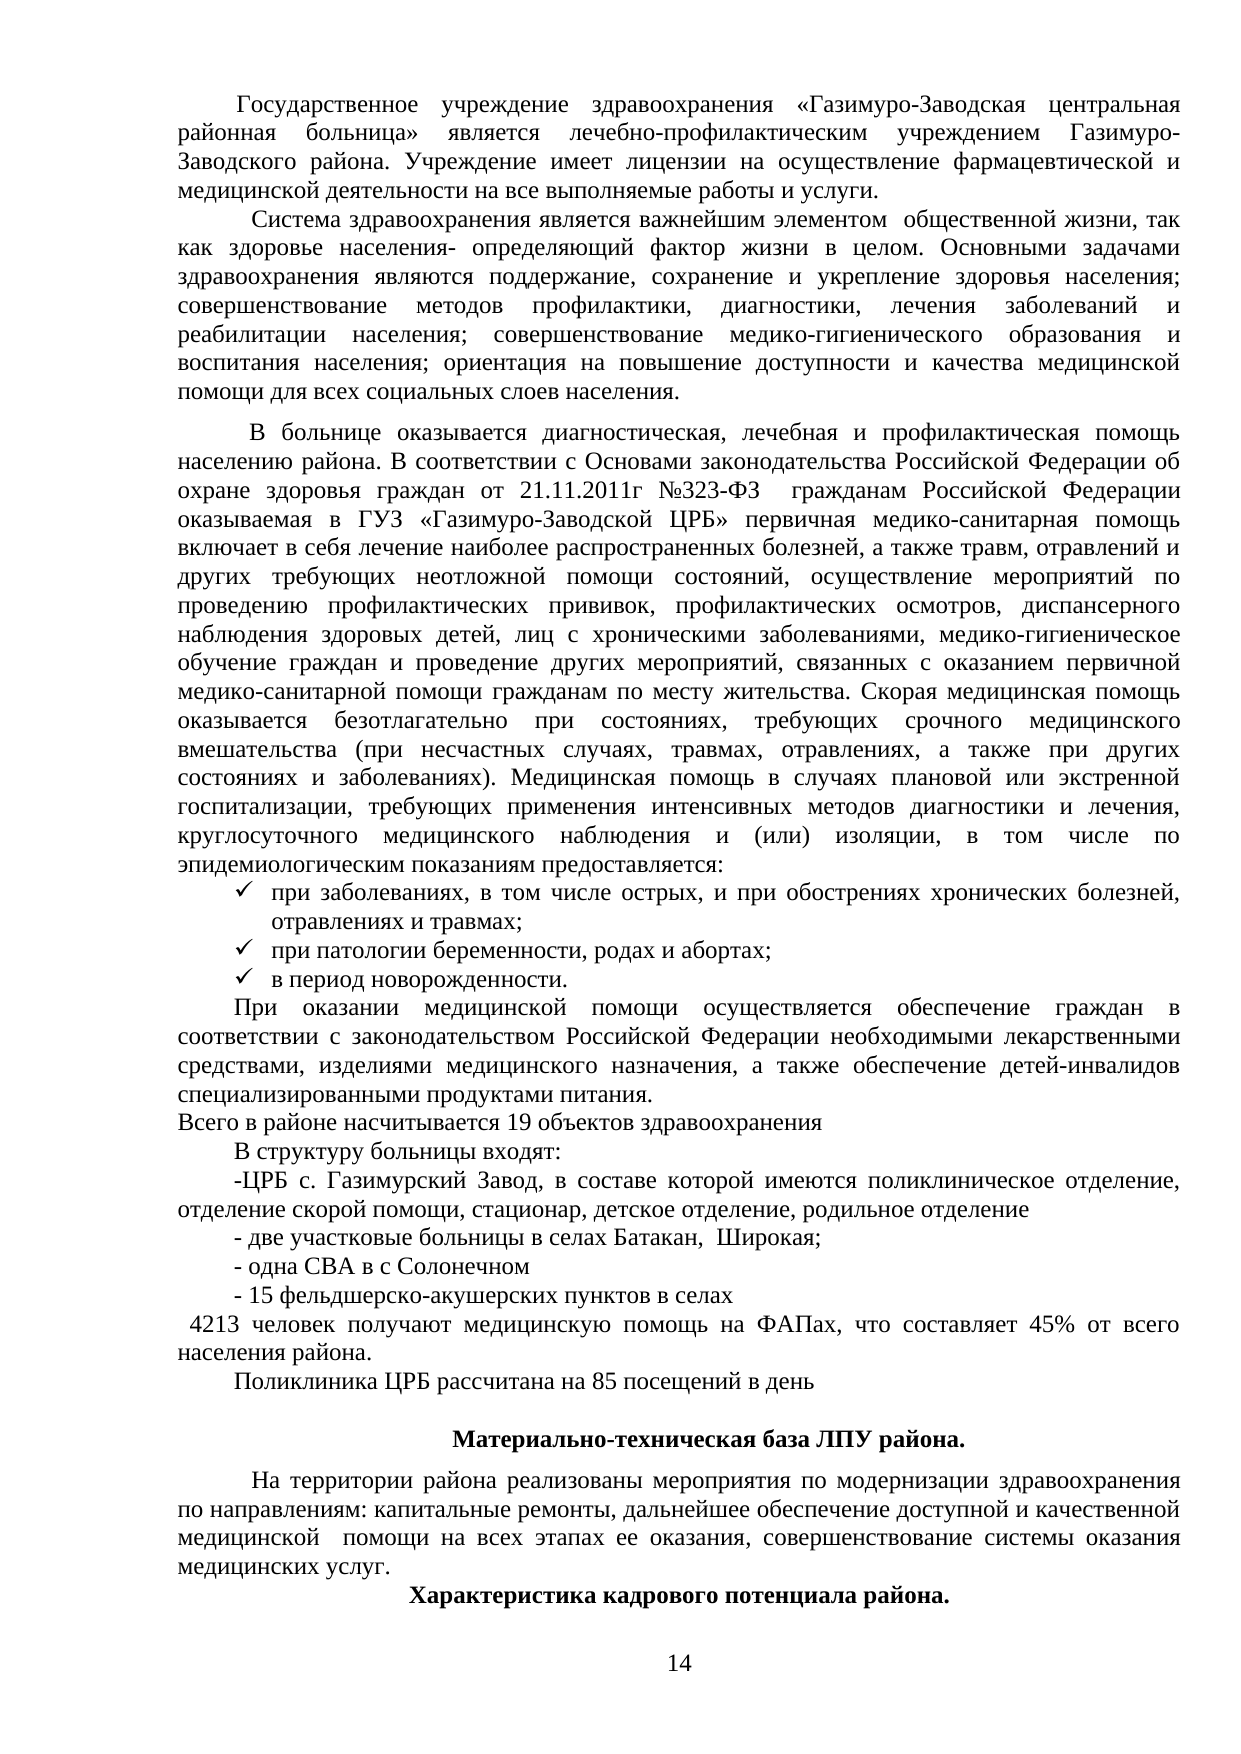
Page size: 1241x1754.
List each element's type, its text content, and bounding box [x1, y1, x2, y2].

text -ЦРБ с. Газимурский Завод, в составе которой имеются поликлиническое отделение, отделение скорой помощи, стационар, детское отделение, родильное отделение [177, 1165, 1181, 1222]
text - одна СВА в с Солонечном [177, 1251, 1181, 1280]
text 4213 человек получают медицинскую помощь на ФАПах, что составляет 45% от всего населения района. [177, 1309, 1181, 1366]
text При оказании медицинской помощи осуществляется обеспечение граждан в соответствии с законодательством Российской Федерации необходимыми лекарственными средствами, изделиями медицинского назначения, а также обеспечение детей-инвалидов специализированными продуктами питания. [177, 992, 1181, 1107]
text Поликлиника ЦРБ рассчитана на 85 посещений в день [177, 1366, 1181, 1395]
text На территории района реализованы мероприятия по модернизации здравоохранения по направлениям: капитальные ремонты, дальнейшее обеспечение доступной и качественной медицинской помощи на всех этапах ее оказания, совершенствование системы оказания медицинских услуг. [177, 1465, 1181, 1580]
list при заболеваниях, в том числе острых, и при обострениях хронических болезней, отравлениях и травмах; [233, 877, 1181, 935]
text Всего в районе насчитывается 19 объектов здравоохранения [177, 1107, 1181, 1136]
text В больнице оказывается диагностическая, лечебная и профилактическая помощь населению района. В соответствии с Основами законодательства Российской Федерации об охране здоровья граждан от 21.11.2011г №323-ФЗ гражданам Российской Федерации оказываемая в ГУЗ «Газимуро-Заводской ЦРБ» первичная медико-санитарная помощь включает в себя лечение наиболее распространенных болезней, а также травм, отравлений и других требующих неотложной помощи состояний, осуществление мероприятий по проведению профилактических прививок, профилактических осмотров, диспансерного наблюдения здоровых детей, лиц с хроническими заболеваниями, медико-гигиеническое обучение граждан и проведение других мероприятий, связанных с оказанием первичной медико-санитарной помощи гражданам по месту жительства. Скорая медицинская помощь оказывается безотлагательно при состояниях, требующих срочного медицинского вмешательства (при несчастных случаях, травмах, отравлениях, а также при других состояниях и заболеваниях). Медицинская помощь в случаях плановой или экстренной госпитализации, требующих применения интенсивных методов диагностики и лечения, круглосуточного медицинского наблюдения и (или) изоляции, в том числе по эпидемиологическим показаниям предоставляется: [177, 417, 1181, 877]
text Система здравоохранения является важнейшим элементом общественной жизни, так как здоровье населения- определяющий фактор жизни в целом. Основными задачами здравоохранения являются поддержание, сохранение и укрепление здоровья населения; совершенствование методов профилактики, диагностики, лечения заболеваний и реабилитации населения; совершенствование медико-гигиенического образования и воспитания населения; ориентация на повышение доступности и качества медицинской помощи для всех социальных слоев населения. [177, 204, 1181, 405]
text - две участковые больницы в селах Батакан, Широкая; [177, 1222, 1181, 1251]
text В структуру больницы входят: [177, 1136, 1181, 1165]
list при патологии беременности, родах и абортах; [233, 935, 1181, 964]
text Материально-техническая база ЛПУ района. [177, 1424, 1181, 1452]
list в период новорожденности. [233, 964, 1181, 992]
text Государственное учреждение здравоохранения «Газимуро-Заводская центральная районная больница» является лечебно-профилактическим учреждением Газимуро-Заводского района. Учреждение имеет лицензии на осуществление фармацевтической и медицинской деятельности на все выполняемые работы и услуги. [177, 89, 1181, 204]
text - 15 фельдшерско-акушерских пунктов в селах [177, 1280, 1181, 1309]
text Характеристика кадрового потенциала района. [177, 1580, 1182, 1609]
